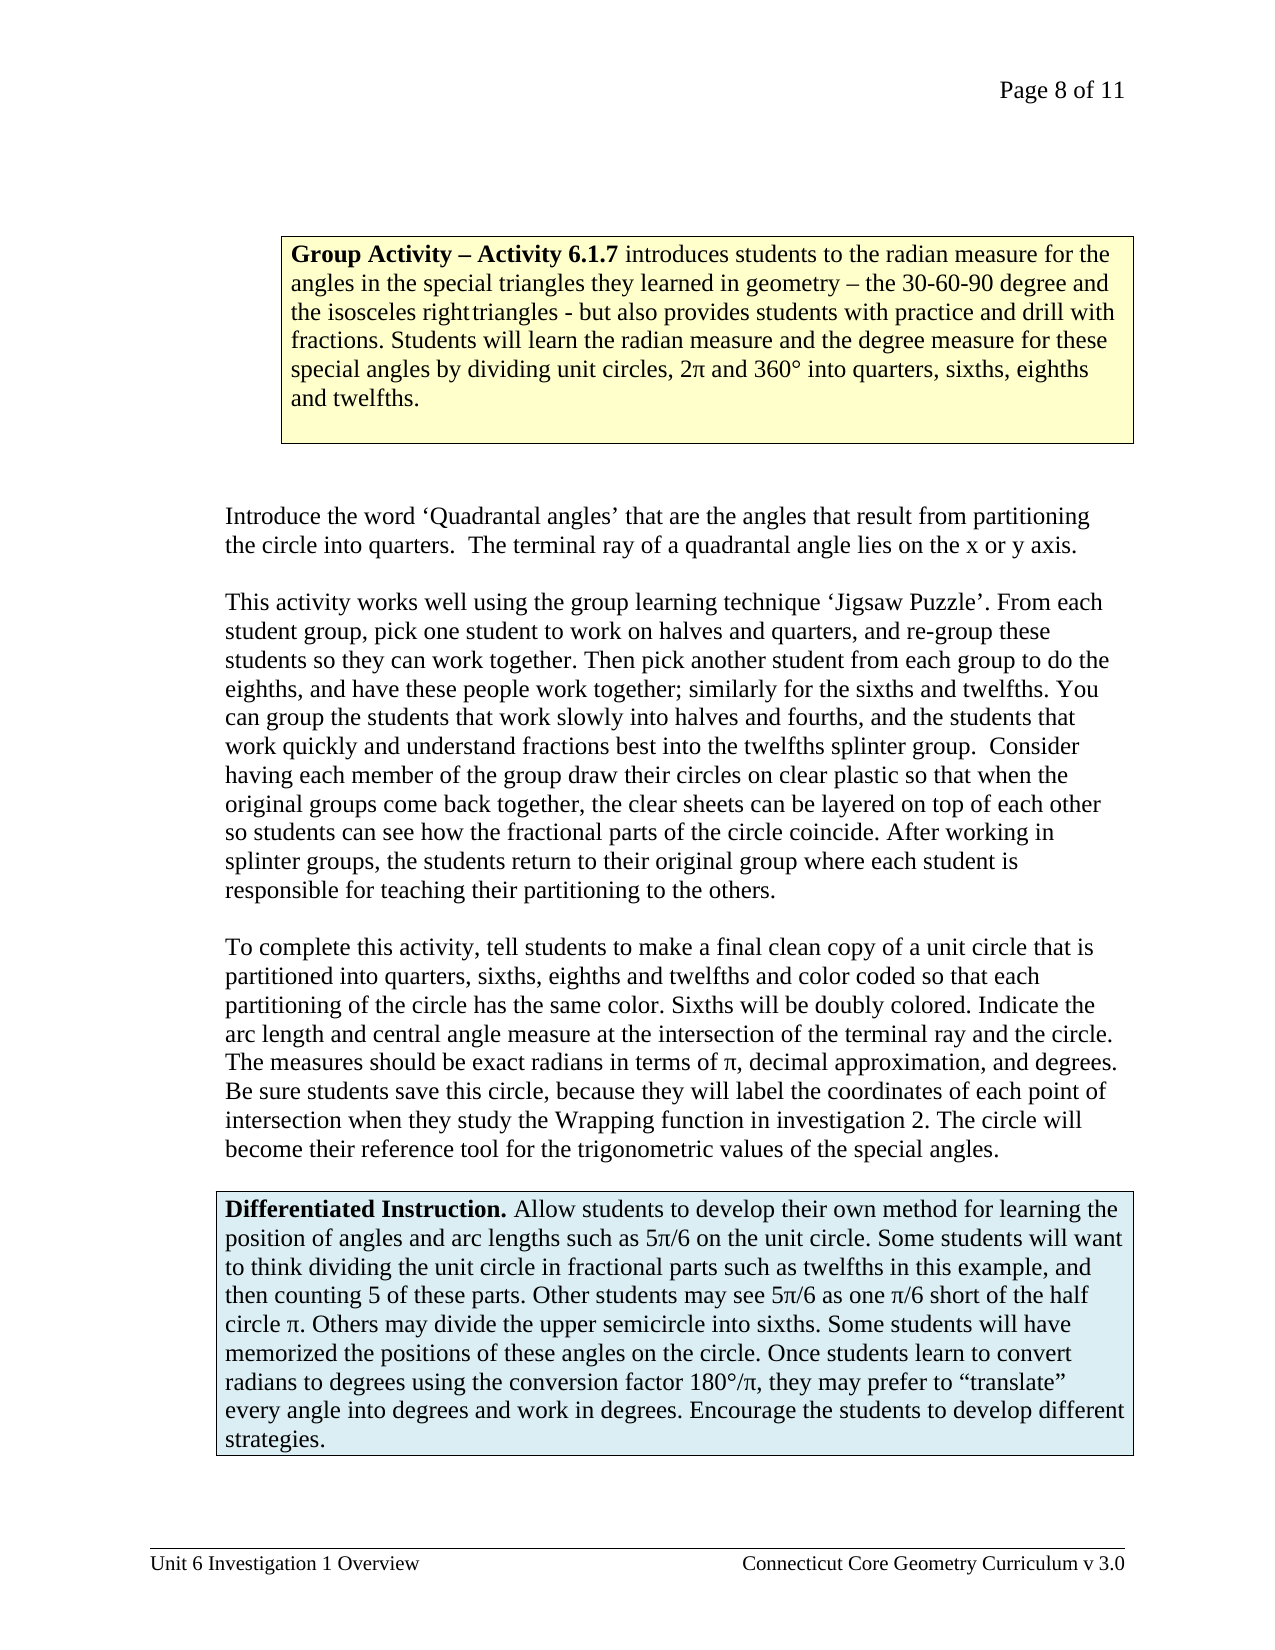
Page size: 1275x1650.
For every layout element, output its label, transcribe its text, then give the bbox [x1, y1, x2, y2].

text Group Activity – Activity 6.1.7 introduces students to the radian measure for the angles in the special triangles they learned in geometry – the 30-60-90 degree and the isosceles righttriangles - but also provides students with practice and drill with fractions. Students will learn the radian measure and the degree measure for these special angles by dividing unit circles, 2π and 360° into quarters, sixths, eighths and twelfths. [282, 237, 1133, 409]
list Introduce the word ‘Quadrantal angles’ that are the angles that result from partitioning the circle into quarters. The terminal ray of a quadrantal angle lies on the x or y axis. [225, 501, 1125, 559]
list This activity works well using the group learning technique ‘Jigsaw Puzzle’. From each student group, pick one student to work on halves and quarters, and re-group these students so they can work together. Then pick another student from each group to do the eighths, and have these people work together; similarly for the sixths and twelfths. You can group the students that work slowly into halves and fourths, and the students that work quickly and understand fractions best into the twelfths splinter group. Consider having each member of the group draw their circles on clear plastic so that when the original groups come back together, the clear sheets can be layered on top of each other so students can see how the fractional parts of the circle coincide. After working in splinter groups, the students return to their original group where each student is responsible for teaching their partitioning to the others. [225, 587, 1125, 904]
list To complete this activity, tell students to make a final clean copy of a unit circle that is partitioned into quarters, sixths, eighths and twelfths and color coded so that each partitioning of the circle has the same color. Sixths will be doubly colored. Indicate the arc length and central angle measure at the intersection of the terminal ray and the circle. The measures should be exact radians in terms of π, decimal approximation, and degrees. Be sure students save this circle, because they will label the coordinates of each point of intersection when they study the Wrapping function in investigation 2. The circle will become their reference tool for the trigonometric values of the special angles. [225, 932, 1125, 1162]
list Differentiated Instruction. Allow students to develop their own method for learning the position of angles and arc lengths such as 5π/6 on the unit circle. Some students will want to think dividing the unit circle in fractional parts such as twelfths in this example, and then counting 5 of these parts. Other students may see 5π/6 as one π/6 short of the half circle π. Others may divide the upper semicircle into sixths. Some students will have memorized the positions of these angles on the circle. Once students learn to convert radians to degrees using the conversion factor 180°/π, they may prefer to “translate” every angle into degrees and work in degrees. Encourage the students to develop different strategies. [217, 1192, 1133, 1455]
